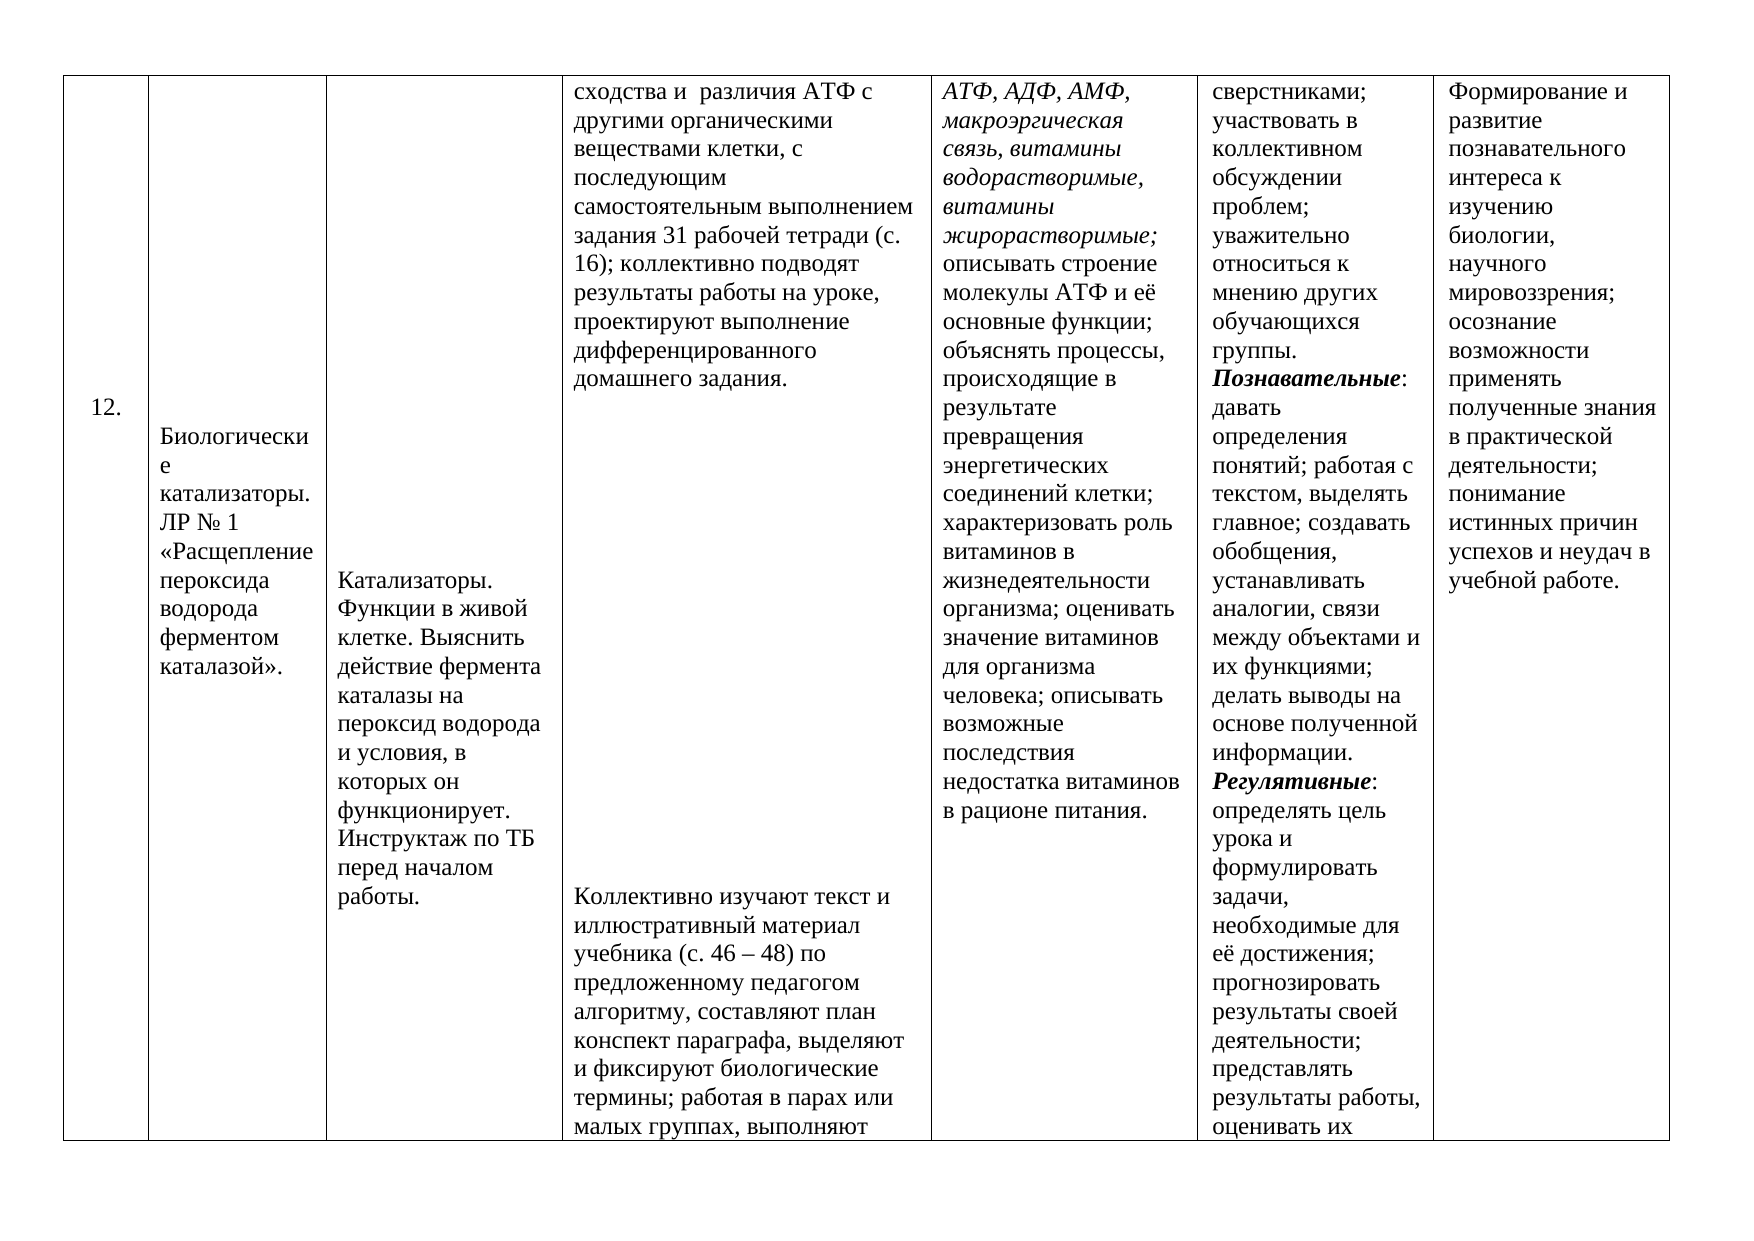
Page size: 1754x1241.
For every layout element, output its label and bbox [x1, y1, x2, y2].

table_cell [932, 76, 1197, 1140]
table_cell [327, 76, 562, 1140]
table_cell [149, 76, 326, 1140]
table_cell [64, 76, 148, 1140]
table_cell [1198, 76, 1433, 1140]
table_cell [563, 76, 931, 1140]
table_cell [1434, 76, 1669, 1140]
